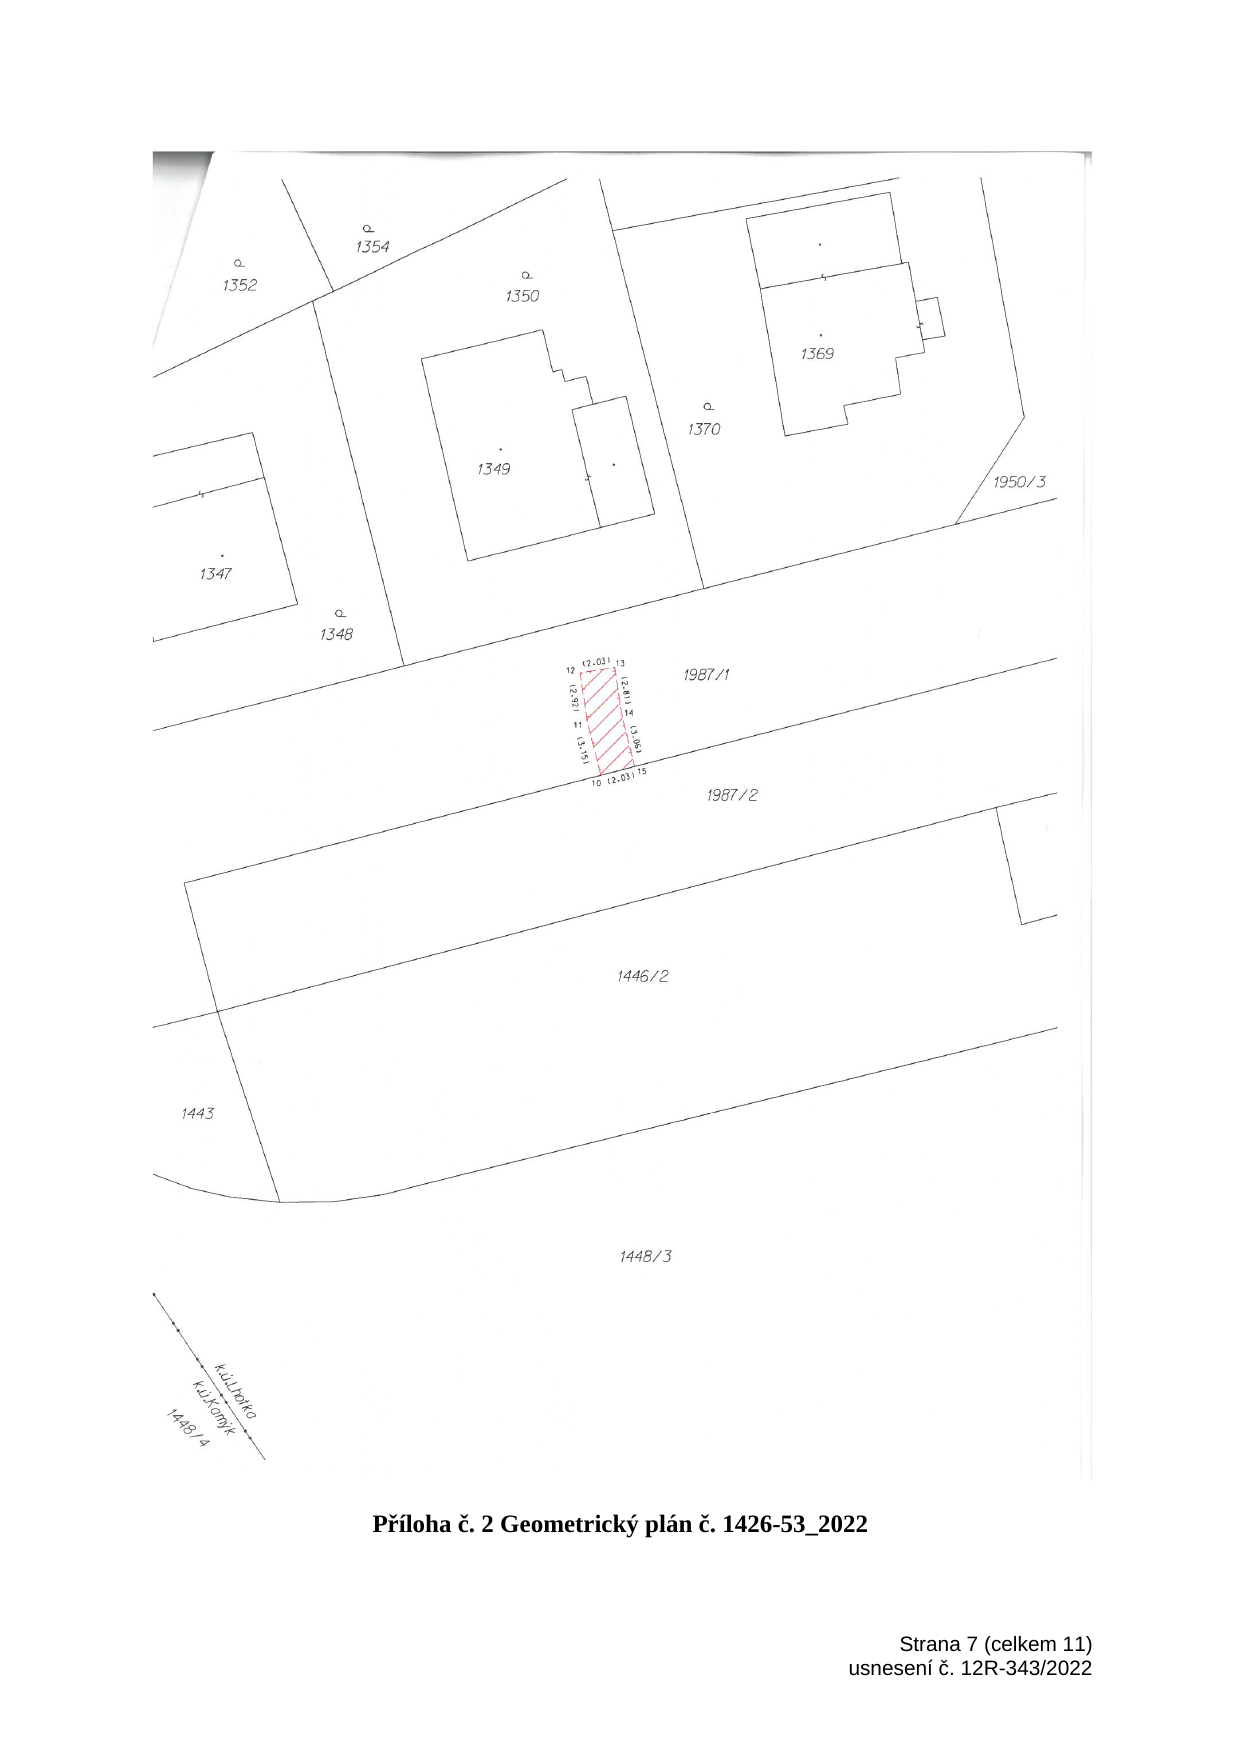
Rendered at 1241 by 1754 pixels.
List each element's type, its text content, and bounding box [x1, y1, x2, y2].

text Příloha č. 2 Geometrický plán č. 1426-53_2022 [148, 1509, 1092, 1538]
